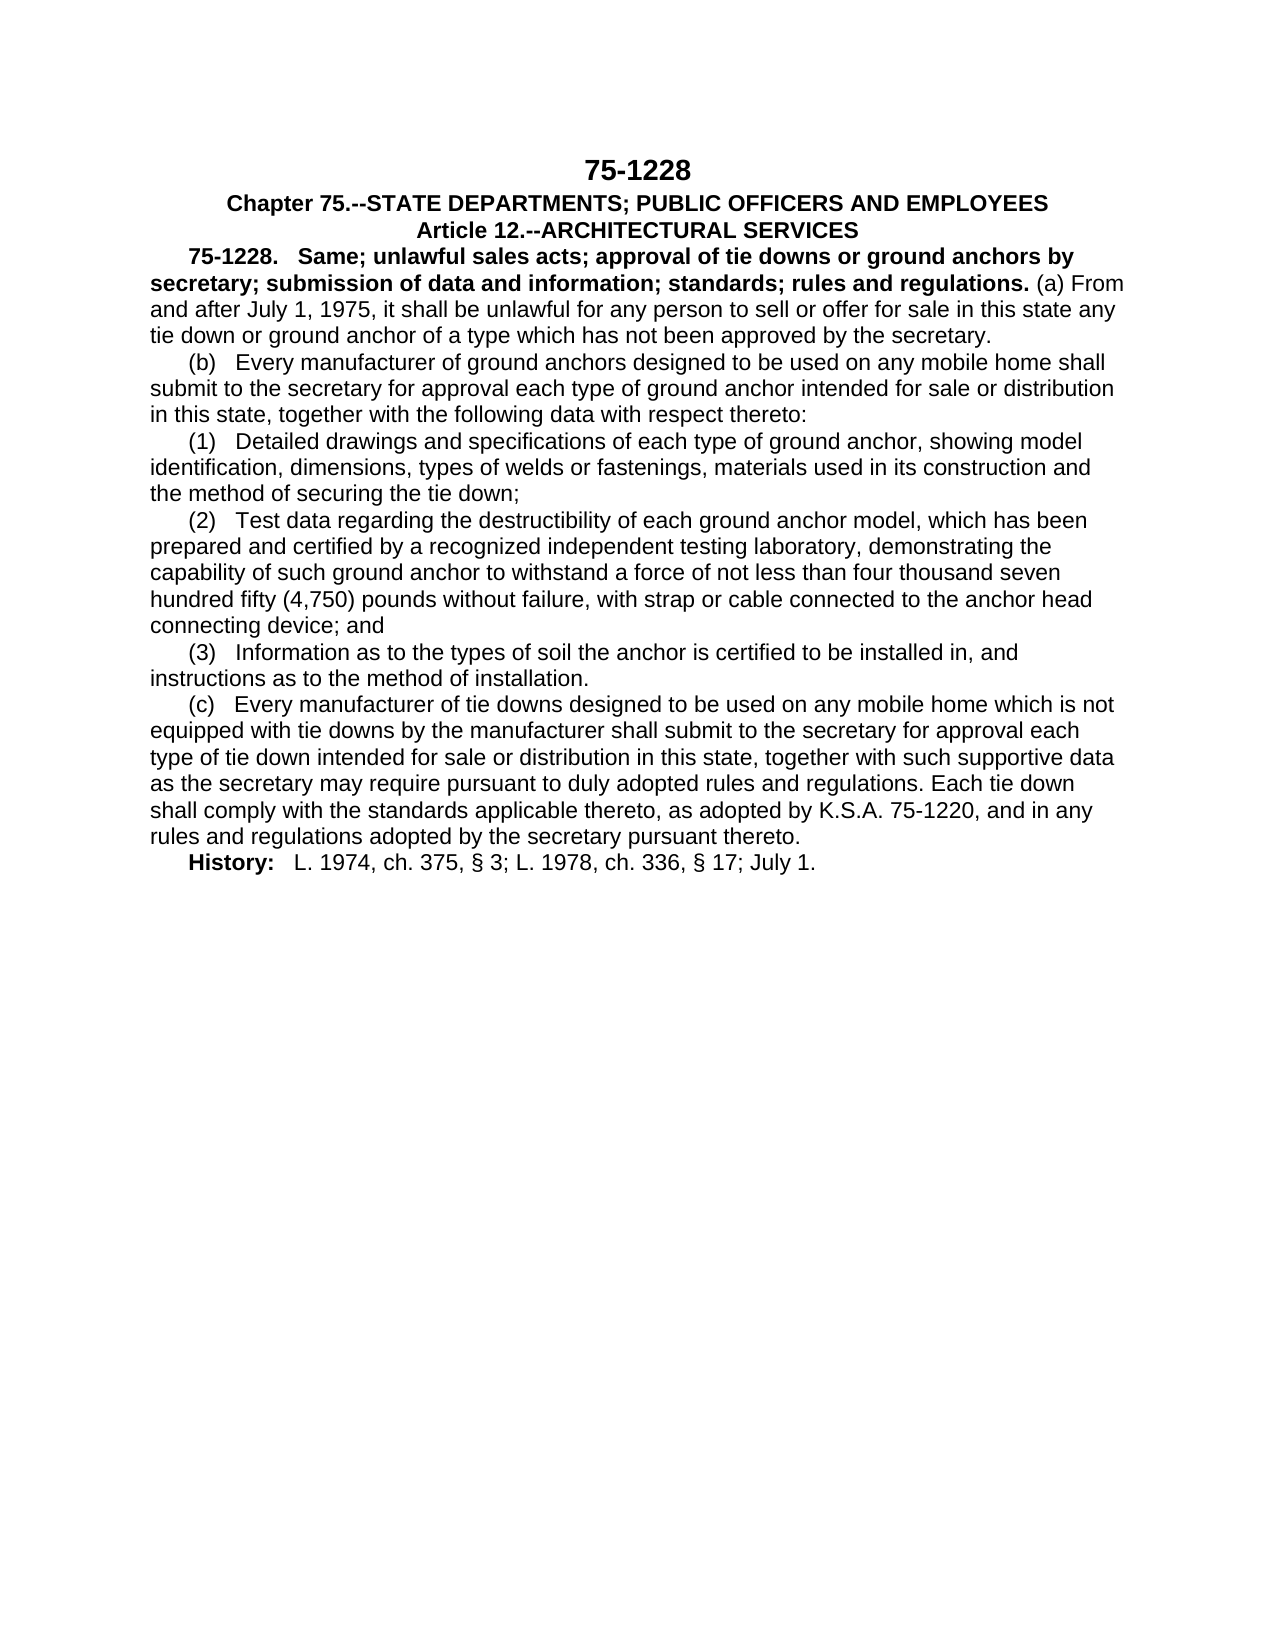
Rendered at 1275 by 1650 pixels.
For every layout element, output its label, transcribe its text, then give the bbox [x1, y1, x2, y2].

text (1) Detailed drawings and specifications of each type of ground anchor, showing model identification, dimensions, types of welds or fastenings, materials used in its construction and the method of securing the tie down; [150, 428, 1125, 507]
text History: L. 1974, ch. 375, § 3; L. 1978, ch. 336, § 17; July 1. [150, 849, 1125, 876]
text Chapter 75.--STATE DEPARTMENTS; PUBLIC OFFICERS AND EMPLOYEES [150, 190, 1125, 217]
text 75-1228. Same; unlawful sales acts; approval of tie downs or ground anchors by secretary; submission of data and information; standards; rules and regulations. (a) From and after July 1, 1975, it shall be unlawful for any person to sell or offer for sale in this state any tie down or ground anchor of a type which has not been approved by the secretary. [150, 243, 1125, 348]
text (3) Information as to the types of soil the anchor is certified to be installed in, and instructions as to the method of installation. [150, 638, 1125, 691]
text (2) Test data regarding the destructibility of each ground anchor model, which has been prepared and certified by a recognized independent testing laboratory, demonstrating the capability of such ground anchor to withstand a force of not less than four thousand seven hundred fifty (4,750) pounds without failure, with strap or cable connected to the anchor head connecting device; and [150, 507, 1125, 638]
text (c) Every manufacturer of tie downs designed to be used on any mobile home which is not equipped with tie downs by the manufacturer shall submit to the secretary for approval each type of tie down intended for sale or distribution in this state, together with such supportive data as the secretary may require pursuant to duly adopted rules and regulations. Each tie down shall comply with the standards applicable thereto, as adopted by K.S.A. 75-1220, and in any rules and regulations adopted by the secretary pursuant thereto. [150, 691, 1125, 849]
subtitle 75-1228 [150, 153, 1125, 186]
text (b) Every manufacturer of ground anchors designed to be used on any mobile home shall submit to the secretary for approval each type of ground anchor intended for sale or distribution in this state, together with the following data with respect thereto: [150, 348, 1125, 428]
text Article 12.--ARCHITECTURAL SERVICES [150, 217, 1125, 243]
